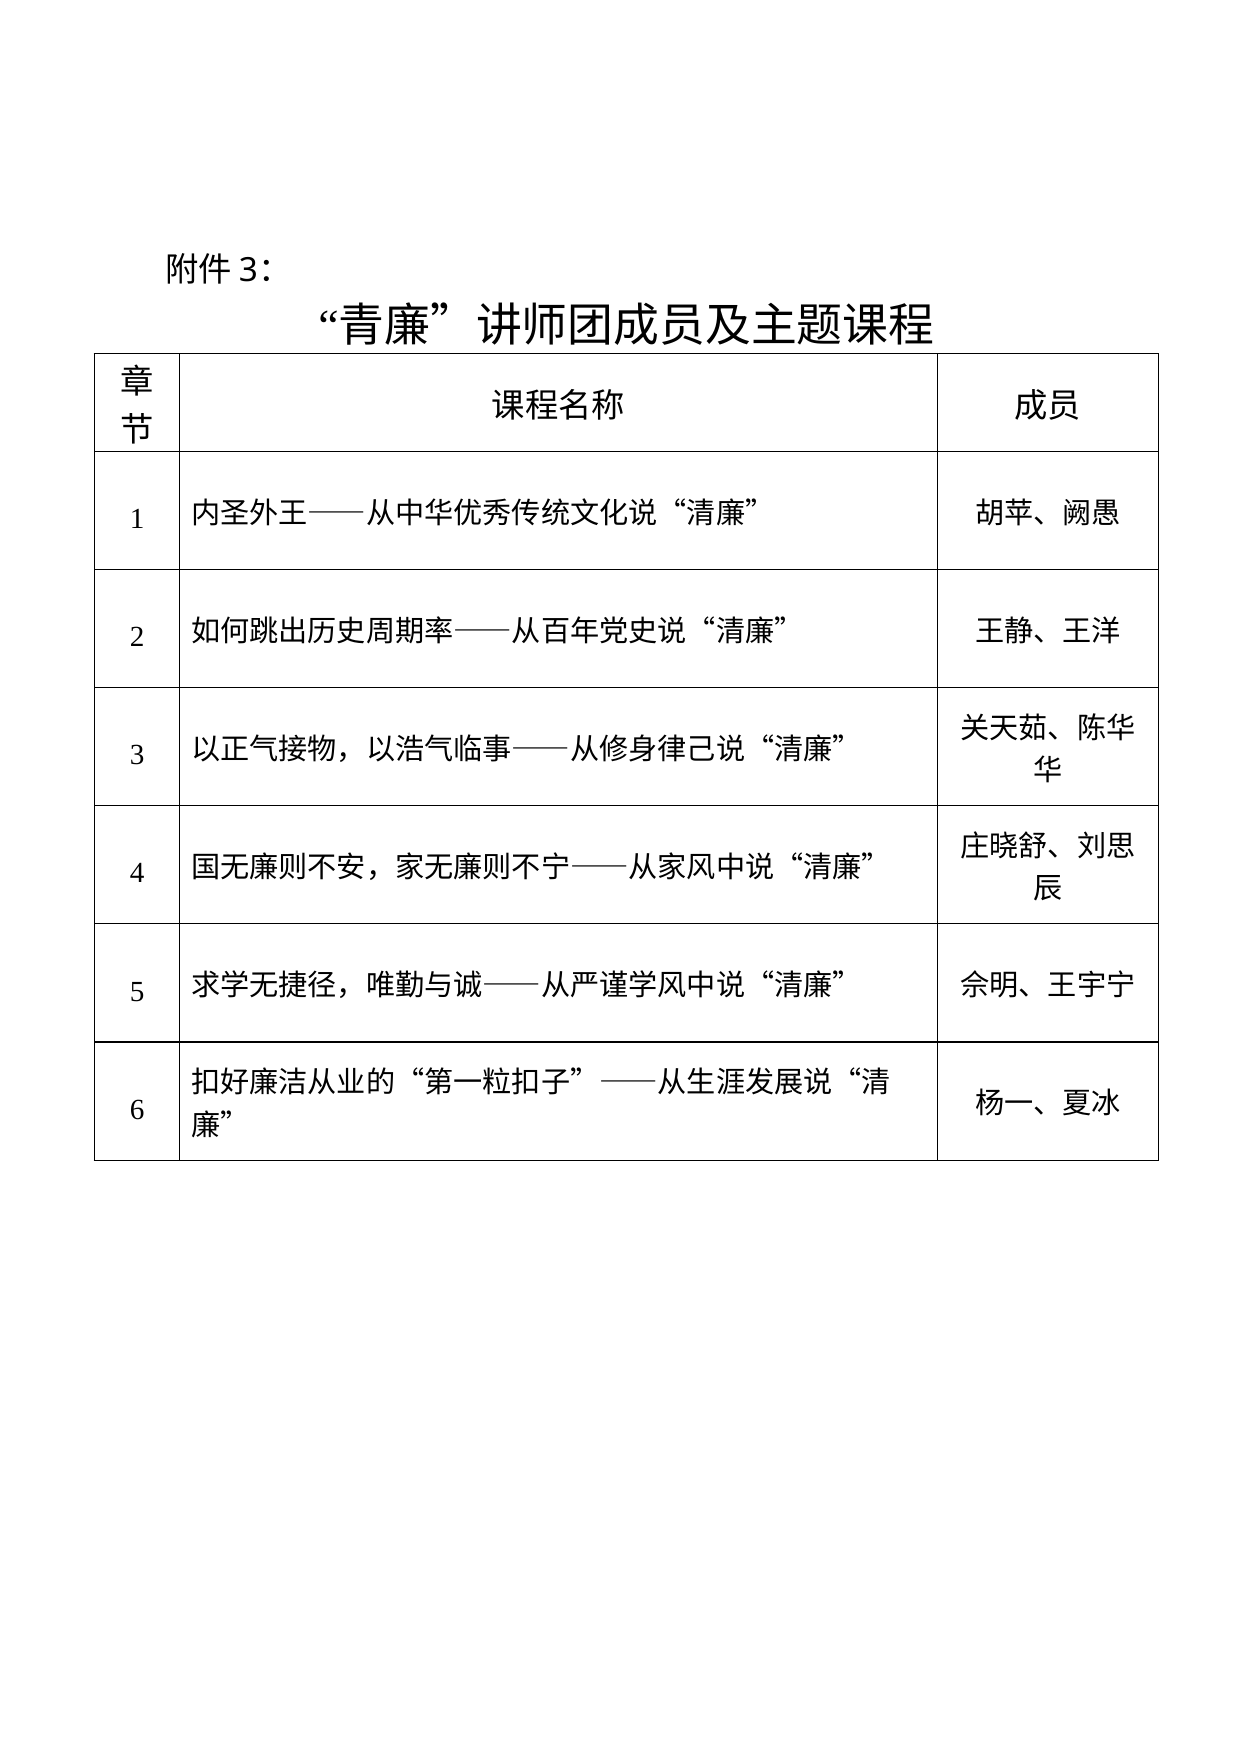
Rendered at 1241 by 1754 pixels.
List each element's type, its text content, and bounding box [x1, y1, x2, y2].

text 附件3： [165, 233, 1087, 293]
text “青廉”讲师团成员及主题课程 [165, 293, 1087, 353]
table_cell 5 [95, 924, 179, 1041]
table_cell 庄晓舒、刘思辰 [938, 806, 1158, 923]
table_header 章节 [95, 354, 179, 451]
table_cell 求学无捷径，唯勤与诚——从严谨学风中说“清廉” [180, 924, 937, 1041]
table_cell 以正气接物，以浩气临事——从修身律己说“清廉” [180, 688, 937, 805]
table_header 课程名称 [180, 354, 937, 451]
table_cell 王静、王洋 [938, 570, 1158, 687]
table_cell 杨一、夏冰 [938, 1043, 1158, 1159]
table_cell 4 [95, 806, 179, 923]
table_cell 扣好廉洁从业的“第一粒扣子”——从生涯发展说“清廉” [180, 1043, 937, 1159]
table_cell 2 [95, 570, 179, 687]
table_header 成员 [938, 354, 1158, 451]
table_cell 6 [95, 1043, 179, 1159]
table_cell 3 [95, 688, 179, 805]
table_cell 佘明、王宇宁 [938, 924, 1158, 1041]
table_cell 如何跳出历史周期率——从百年党史说“清廉” [180, 570, 937, 687]
table_cell 国无廉则不安，家无廉则不宁——从家风中说“清廉” [180, 806, 937, 923]
table_cell 内圣外王——从中华优秀传统文化说“清廉” [180, 452, 937, 569]
table_cell 1 [95, 452, 179, 569]
table_cell 关天茹、陈华华 [938, 688, 1158, 805]
table_cell 胡苹、阙愚 [938, 452, 1158, 569]
